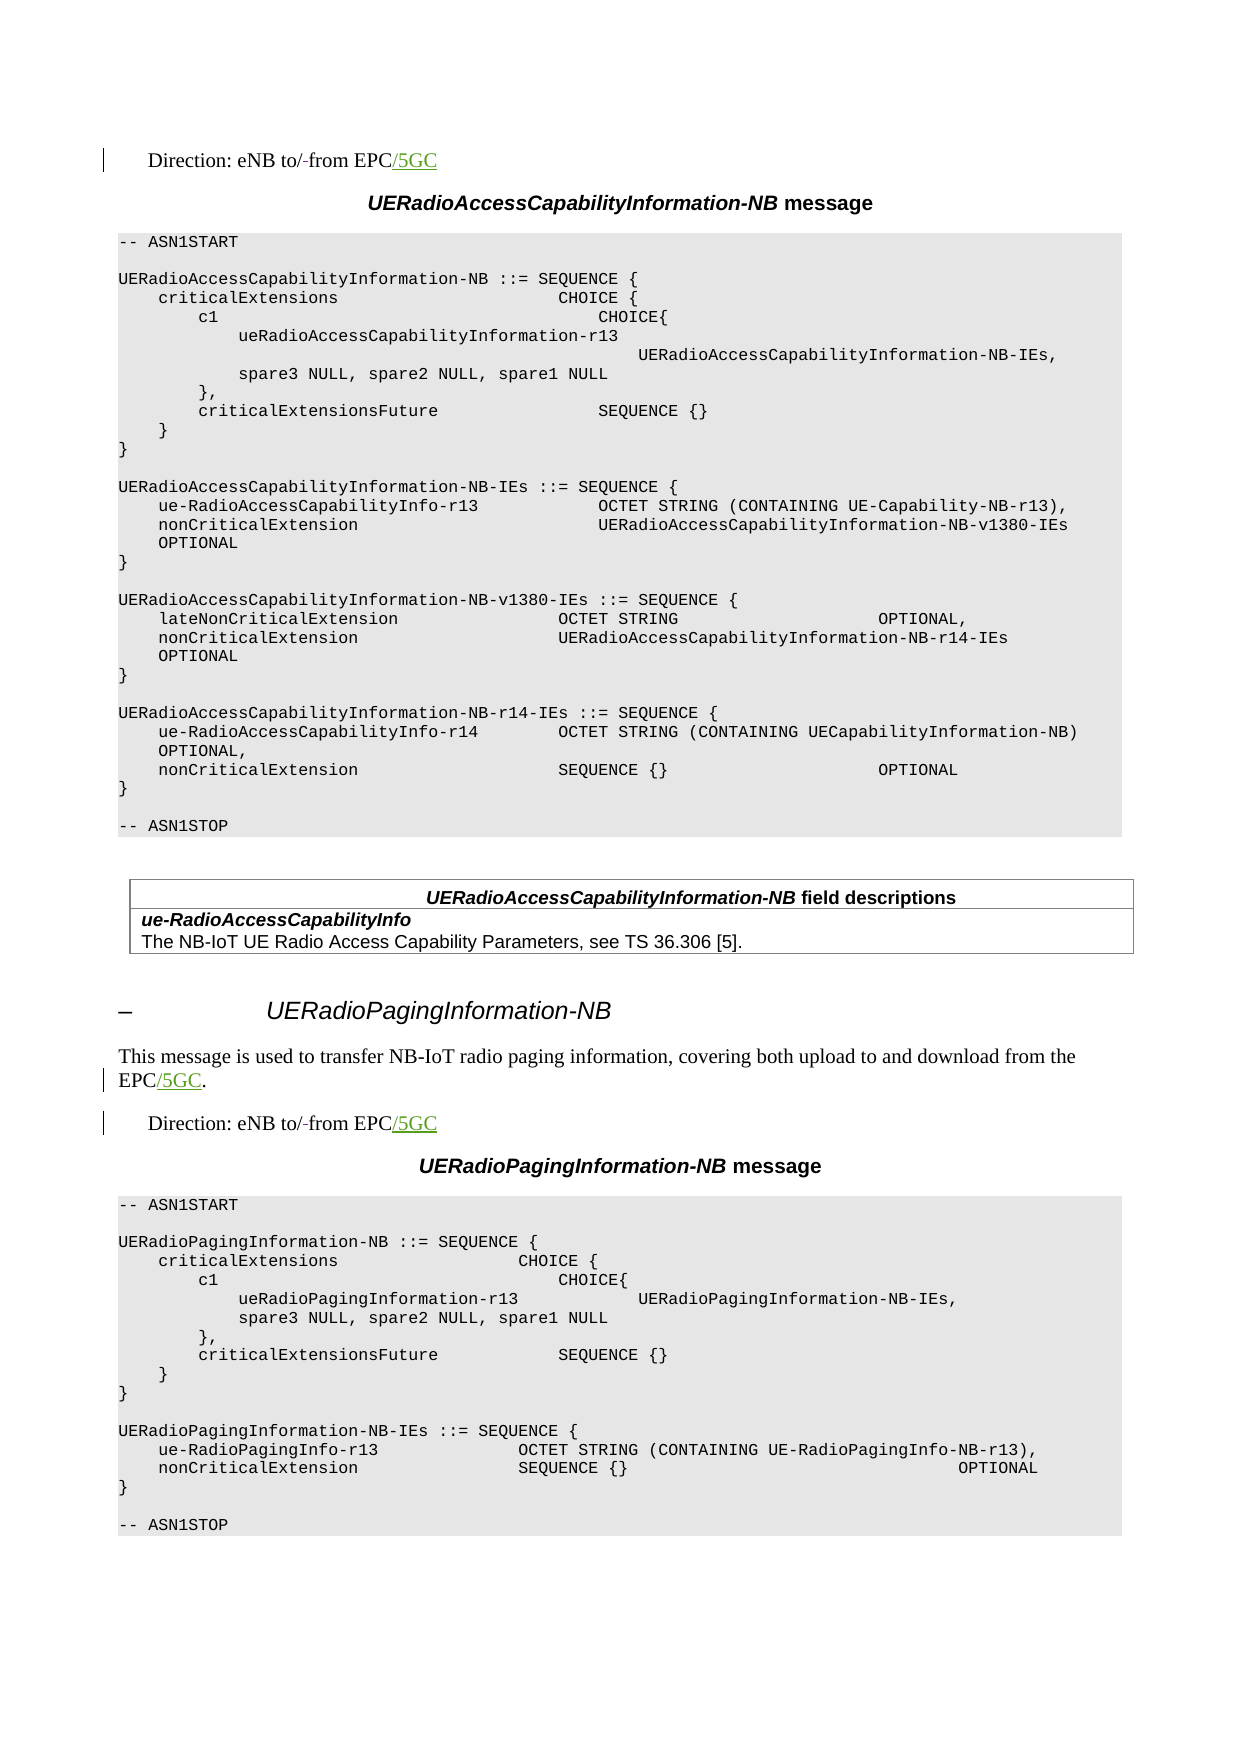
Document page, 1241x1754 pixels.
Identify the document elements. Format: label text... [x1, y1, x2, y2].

text -- ASN1STOP [118, 1517, 1122, 1536]
text ue-RadioPagingInfo-r13 OCTET STRING (CONTAINING UE-RadioPagingInfo-NB-r13), [118, 1441, 1122, 1460]
text }, [118, 1328, 1122, 1347]
text UERadioAccessCapabilityInformation-NB message [118, 191, 1122, 214]
text nonCriticalExtension SEQUENCE {} OPTIONAL [118, 1460, 1122, 1479]
text -- ASN1START [118, 1196, 1122, 1215]
text } [118, 1385, 1122, 1403]
text ueRadioAccessCapabilityInformation-r13 [118, 327, 1122, 346]
text spare3 NULL, spare2 NULL, spare1 NULL [118, 365, 1122, 384]
text } [118, 780, 1122, 799]
text UERadioAccessCapabilityInformation-NB-IEs ::= SEQUENCE { [118, 478, 1122, 497]
text UERadioPagingInformation-NB message [118, 1153, 1122, 1177]
text criticalExtensionsFuture SEQUENCE {} [118, 1347, 1122, 1366]
text } [118, 667, 1122, 686]
table_cell ue-RadioAccessCapabilityInfo The NB-IoT UE Radio Access Capability Parameters, see TS 36.306 [5]. [131, 909, 1133, 952]
text spare3 NULL, spare2 NULL, spare1 NULL [118, 1309, 1122, 1328]
text -- ASN1START [118, 233, 1122, 252]
text criticalExtensions CHOICE { [118, 1253, 1122, 1272]
text ue-RadioAccessCapabilityInfo-r13 OCTET STRING (CONTAINING UE-Capability-NB-r13), [118, 497, 1122, 516]
text criticalExtensionsFuture SEQUENCE {} [118, 403, 1122, 422]
text UERadioPagingInformation-NB-IEs ::= SEQUENCE { [118, 1422, 1122, 1441]
text nonCriticalExtension UERadioAccessCapabilityInformation-NB-v1380-IEs OPTIONAL [118, 516, 1122, 554]
text UERadioAccessCapabilityInformation-NB-r14-IEs ::= SEQUENCE { [118, 704, 1122, 723]
text } [118, 554, 1122, 573]
text } [118, 422, 1122, 441]
text } [118, 441, 1122, 459]
text c1 CHOICE{ [118, 309, 1122, 327]
text ue-RadioAccessCapabilityInfo-r14 OCTET STRING (CONTAINING UECapabilityInformation-NB) OPTIONAL, [118, 723, 1122, 761]
text nonCriticalExtension SEQUENCE {} OPTIONAL [118, 761, 1122, 780]
text } [118, 1479, 1122, 1498]
text This message is used to transfer NB-IoT radio paging information, covering both upload to and download from the EPC. [118, 1044, 1122, 1092]
text criticalExtensions CHOICE { [118, 290, 1122, 309]
text lateNonCriticalExtension OCTET STRING OPTIONAL, [118, 610, 1122, 629]
text Direction: eNB to/from EPC [148, 148, 1122, 172]
text nonCriticalExtension UERadioAccessCapabilityInformation-NB-r14-IEs OPTIONAL [118, 629, 1122, 667]
text UERadioAccessCapabilityInformation-NB-IEs, [118, 346, 1122, 365]
subtitle – UERadioPagingInformation-NB [118, 996, 1122, 1025]
text } [118, 1366, 1122, 1385]
text UERadioAccessCapabilityInformation-NB ::= SEQUENCE { [118, 271, 1122, 290]
text Direction: eNB to/from EPC [148, 1111, 1122, 1135]
text }, [118, 384, 1122, 403]
text ueRadioPagingInformation-r13 UERadioPagingInformation-NB-IEs, [118, 1290, 1122, 1309]
text -- ASN1STOP [118, 818, 1122, 837]
text UERadioAccessCapabilityInformation-NB-v1380-IEs ::= SEQUENCE { [118, 591, 1122, 610]
table_header UERadioAccessCapabilityInformation-NB field descriptions [131, 880, 1133, 908]
text UERadioPagingInformation-NB ::= SEQUENCE { [118, 1234, 1122, 1253]
text c1 CHOICE{ [118, 1272, 1122, 1290]
